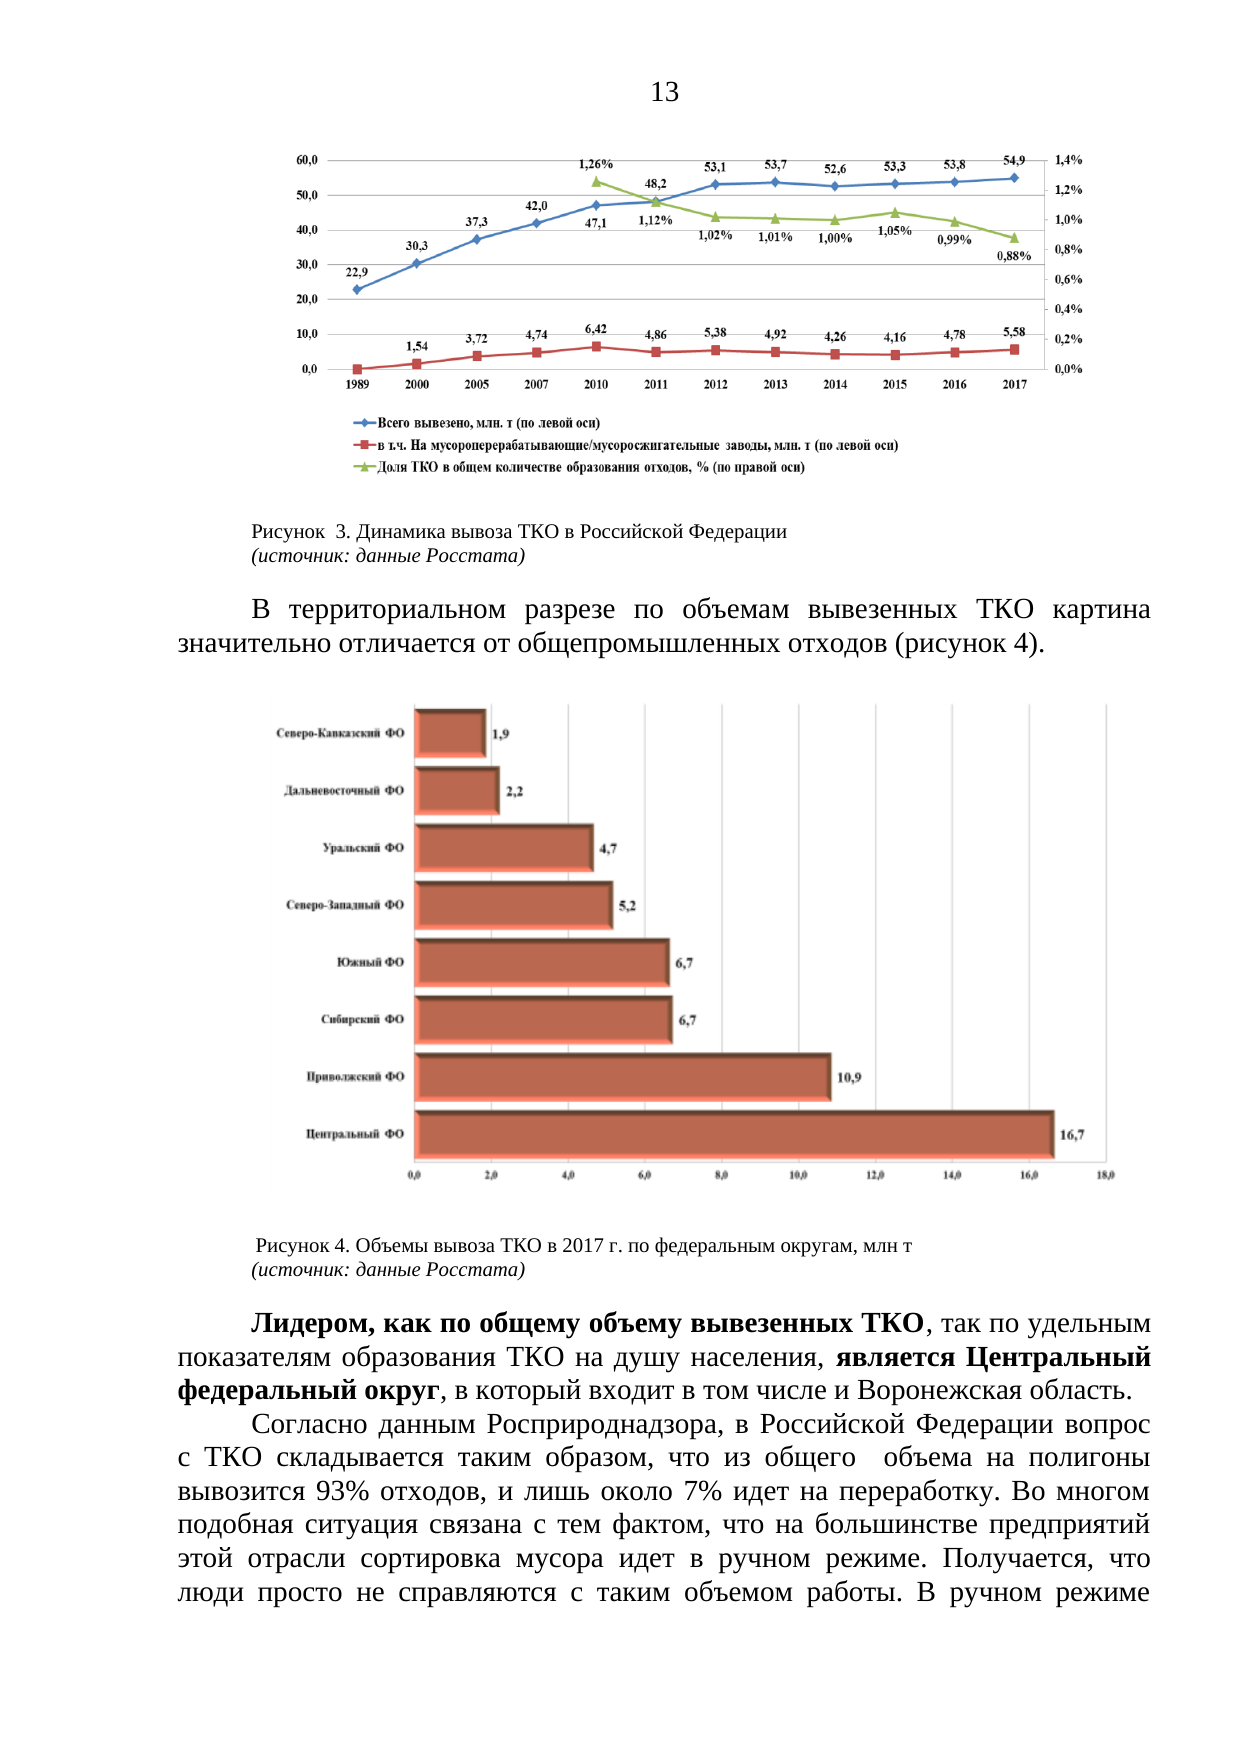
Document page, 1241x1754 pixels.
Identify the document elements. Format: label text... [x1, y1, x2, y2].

text Лидером, как по общему объему вывезенных ТКО, так по удельным показателям образования ТКО на душу населения, является Центральный федеральный округ, в который входит в том числе и Воронежская область. [177, 1305, 1152, 1406]
text Рисунок 3. Динамика вывоза ТКО в Российской Федерации [177, 519, 1152, 543]
text (источник: данные Росстата) [177, 1257, 1152, 1281]
picture [251, 692, 1137, 1200]
text В территориальном разрезе по объемам вывезенных ТКО картина значительно отличается от общепромышленных отходов (рисунок 4). [177, 591, 1152, 658]
text Рисунок 4. Объемы вывоза ТКО в 2017 г. по федеральным округам, млн т [177, 1233, 1152, 1257]
picture [251, 135, 1109, 486]
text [177, 1406, 1152, 1607]
text (источник: данные Росстата) [177, 543, 1152, 567]
